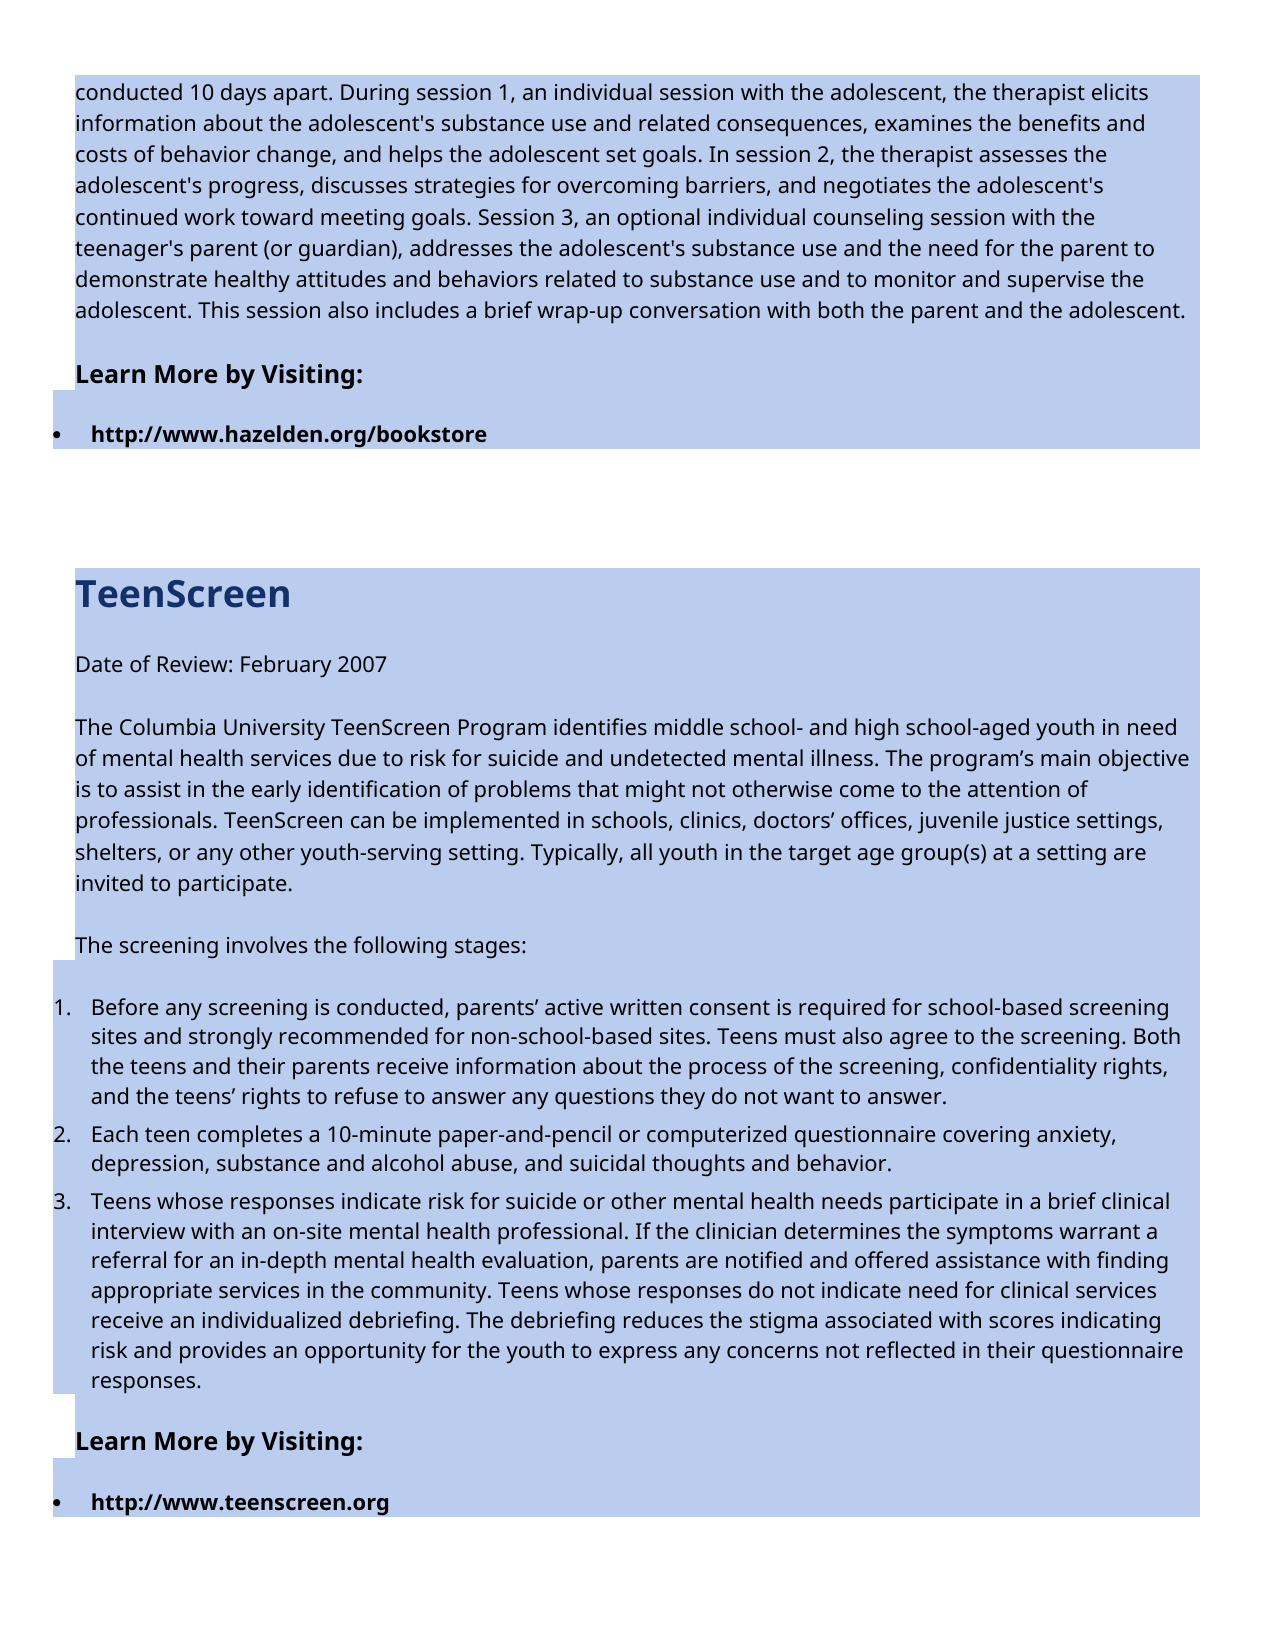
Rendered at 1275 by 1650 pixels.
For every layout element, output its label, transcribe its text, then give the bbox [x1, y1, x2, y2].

text TeenScreen [75, 568, 1200, 619]
list http://www.teenscreen.org [53, 1487, 1200, 1517]
text Date of Review: February 2007 [75, 648, 1200, 679]
text The Columbia University TeenScreen Program identifies middle school- and high school-aged youth in need of mental health services due to risk for suicide and undetected mental illness. The program’s main objective is to assist in the early identification of problems that might not otherwise come to the attention of professionals. TeenScreen can be implemented in schools, clinics, doctors’ offices, juvenile justice settings, shelters, or any other youth-serving setting. Typically, all youth in the target age group(s) at a setting are invited to participate. The screening involves the following stages: [75, 710, 1200, 960]
list Teens whose responses indicate risk for suicide or other mental health needs participate in a brief clinical interview with an on-site mental health professional. If the clinician determines the symptoms warrant a referral for an in-depth mental health evaluation, parents are notified and offered assistance with finding appropriate services in the community. Teens whose responses do not indicate need for clinical services receive an individualized debriefing. The debriefing reduces the stigma associated with scores indicating risk and provides an opportunity for the youth to express any concerns not reflected in their questionnaire responses. [53, 1186, 1200, 1394]
list Before any screening is conducted, parents’ active written consent is required for school-based screening sites and strongly recommended for non-school-based sites. Teens must also agree to the screening. Both the teens and their parents receive information about the process of the screening, confidentiality rights, and the teens’ rights to refuse to answer any questions they do not want to answer. [53, 992, 1200, 1111]
list Each teen completes a 10-minute paper-and-pencil or computerized questionnaire covering anxiety, depression, substance and alcohol abuse, and suicidal thoughts and behavior. [53, 1118, 1200, 1178]
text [75, 75, 1200, 325]
text Learn More by Visiting: [75, 1424, 1200, 1458]
list http://www.hazelden.org/bookstore [53, 419, 1200, 449]
text Learn More by Visiting: [75, 356, 1200, 390]
